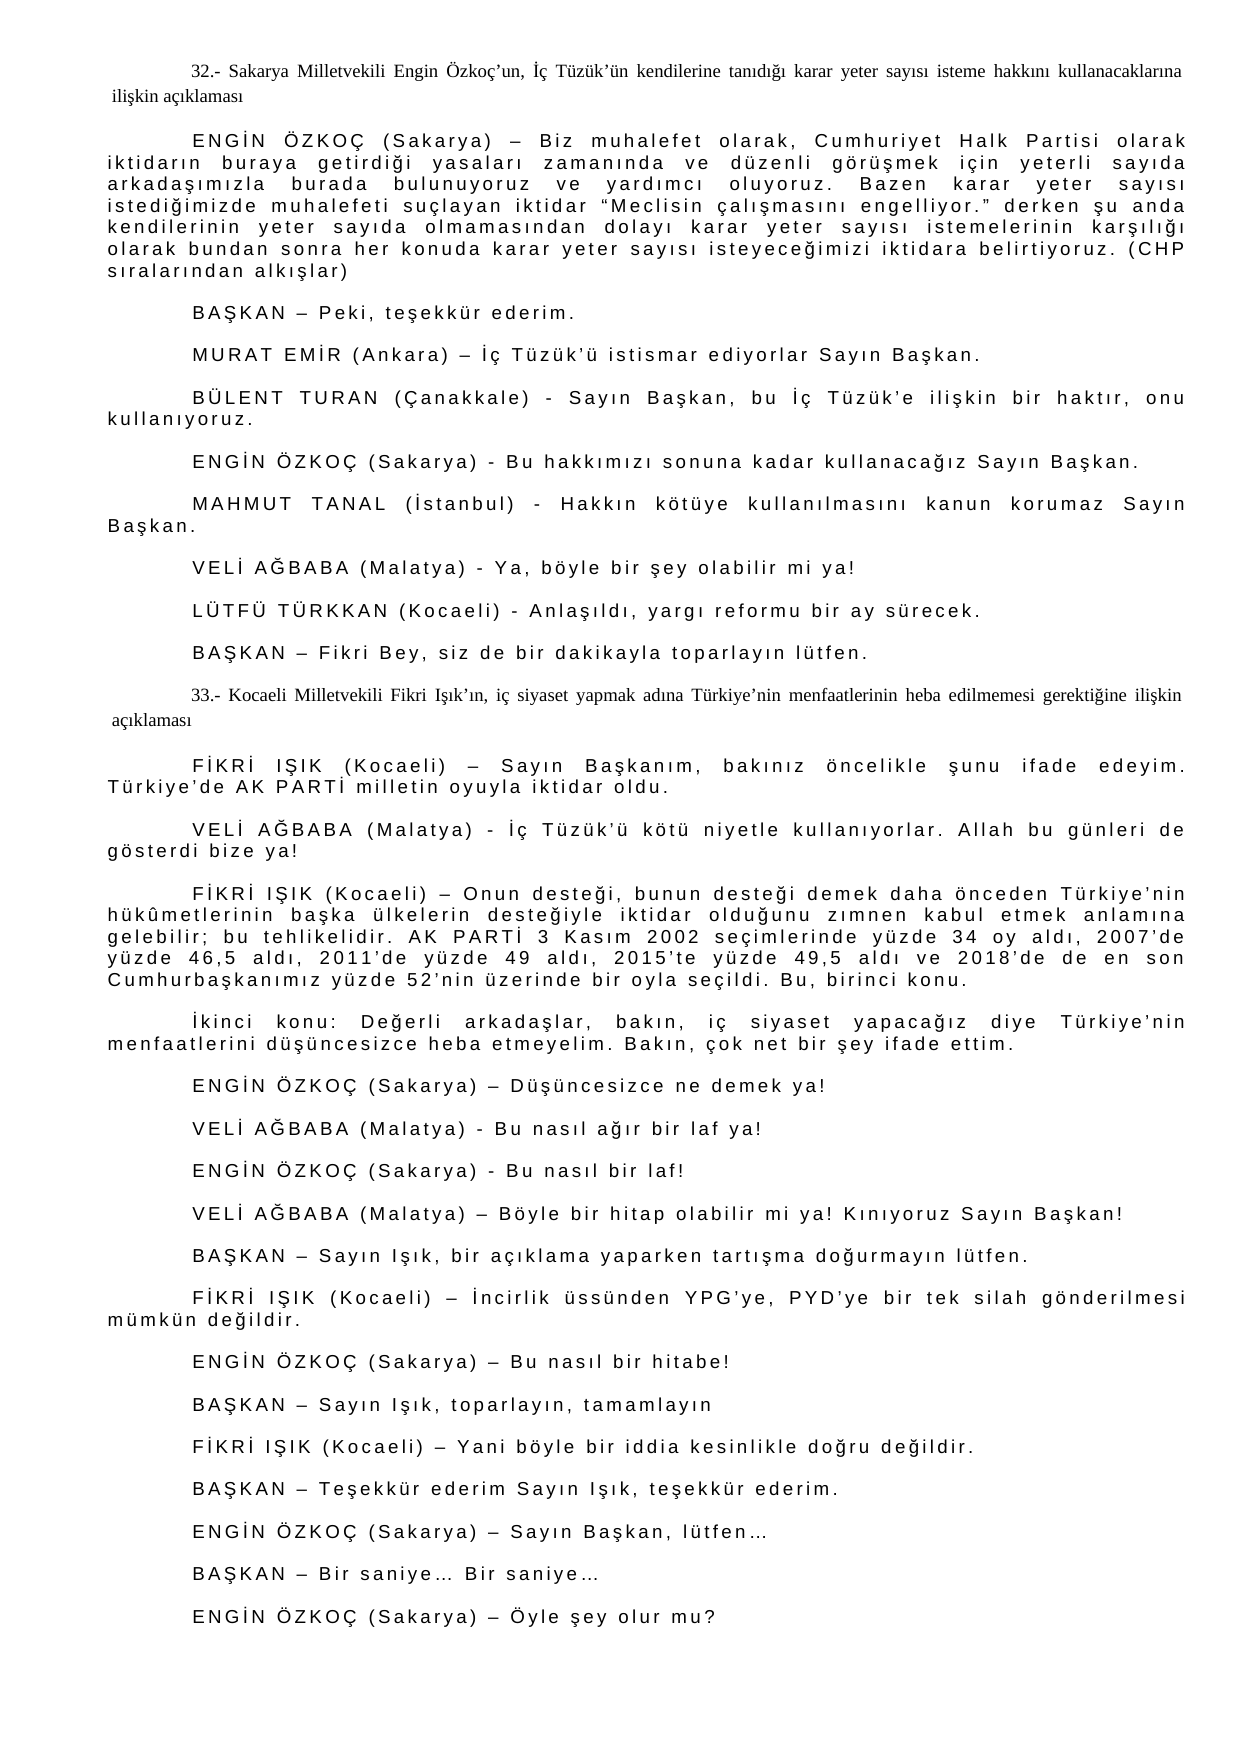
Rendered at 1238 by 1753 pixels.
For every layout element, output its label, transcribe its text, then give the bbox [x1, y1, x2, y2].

text FİKRİ IŞIK (Kocaeli) – İncirlik üssünden YPG’ye, PYD’ye bir tek silah gönderilmesi mümkün değildir. [107, 1287, 1186, 1330]
text VELİ AĞBABA (Malatya) - İç Tüzük’ü kötü niyetle kullanıyorlar. Allah bu günleri de gösterdi bize ya! [107, 818, 1186, 862]
text VELİ AĞBABA (Malatya) - Ya, böyle bir şey olabilir mi ya! [107, 557, 1186, 578]
text FİKRİ IŞIK (Kocaeli) – Yani böyle bir iddia kesinlikle doğru değildir. [107, 1436, 1186, 1457]
text BÜLENT TURAN (Çanakkale) - Sayın Başkan, bu İç Tüzük’e ilişkin bir haktır, onu kullanıyoruz. [107, 387, 1186, 430]
text BAŞKAN – Peki, teşekkür ederim. [107, 302, 1186, 323]
text VELİ AĞBABA (Malatya) - Bu nasıl ağır bir laf ya! [107, 1117, 1186, 1139]
text ENGİN ÖZKOÇ (Sakarya) – Öyle şey olur mu? [107, 1605, 1186, 1627]
text 32.- Sakarya Milletvekili Engin Özkoç’un, İç Tüzük’ün kendilerine tanıdığı karar yeter sayısı isteme hakkını kullanacaklarına ilişkin açıklaması [112, 60, 1184, 106]
text ENGİN ÖZKOÇ (Sakarya) – Sayın Başkan, lütfen… [107, 1521, 1186, 1542]
text BAŞKAN – Teşekkür ederim Sayın Işık, teşekkür ederim. [107, 1478, 1186, 1500]
text MAHMUT TANAL (İstanbul) - Hakkın kötüye kullanılmasını kanun korumaz Sayın Başkan. [107, 493, 1186, 536]
text ENGİN ÖZKOÇ (Sakarya) - Bu hakkımızı sonuna kadar kullanacağız Sayın Başkan. [107, 451, 1186, 472]
text FİKRİ IŞIK (Kocaeli) – Sayın Başkanım, bakınız öncelikle şunu ifade edeyim. Türkiye’de AK PARTİ milletin oyuyla iktidar oldu. [107, 754, 1186, 798]
text ENGİN ÖZKOÇ (Sakarya) – Düşüncesizce ne demek ya! [107, 1075, 1186, 1097]
text ENGİN ÖZKOÇ (Sakarya) - Bu nasıl bir laf! [107, 1160, 1186, 1181]
text FİKRİ IŞIK (Kocaeli) – Onun desteği, bunun desteği demek daha önceden Türkiye’nin hükûmetlerinin başka ülkelerin desteğiyle iktidar olduğunu zımnen kabul etmek anlamına gelebilir; bu tehlikelidir. AK PARTİ 3 Kasım 2002 seçimlerinde yüzde 34 oy aldı, 2007’de yüzde 46,5 aldı, 2011’de yüzde 49 aldı, 2015’te yüzde 49,5 aldı ve 2018’de de en son Cumhurbaşkanımız yüzde 52’nin üzerinde bir oyla seçildi. Bu, birinci konu. [107, 882, 1186, 990]
text BAŞKAN – Sayın Işık, bir açıklama yaparken tartışma doğurmayın lütfen. [107, 1245, 1186, 1266]
text ENGİN ÖZKOÇ (Sakarya) – Bu nasıl bir hitabe! [107, 1351, 1186, 1373]
text MURAT EMİR (Ankara) – İç Tüzük’ü istismar ediyorlar Sayın Başkan. [107, 344, 1186, 366]
text 33.- Kocaeli Milletvekili Fikri Işık’ın, iç siyaset yapmak adına Türkiye’nin menfaatlerinin heba edilmemesi gerektiğine ilişkin açıklaması [112, 684, 1184, 731]
text LÜTFÜ TÜRKKAN (Kocaeli) - Anlaşıldı, yargı reformu bir ay sürecek. [107, 599, 1186, 621]
text VELİ AĞBABA (Malatya) – Böyle bir hitap olabilir mi ya! Kınıyoruz Sayın Başkan! [107, 1202, 1186, 1224]
text BAŞKAN – Bir saniye… Bir saniye… [107, 1563, 1186, 1584]
text İkinci konu: Değerli arkadaşlar, bakın, iç siyaset yapacağız diye Türkiye’nin menfaatlerini düşüncesizce heba etmeyelim. Bakın, çok net bir şey ifade ettim. [107, 1011, 1186, 1054]
text BAŞKAN – Sayın Işık, toparlayın, tamamlayın [107, 1393, 1186, 1415]
text ENGİN ÖZKOÇ (Sakarya) – Biz muhalefet olarak, Cumhuriyet Halk Partisi olarak iktidarın buraya getirdiği yasaları zamanında ve düzenli görüşmek için yeterli sayıda arkadaşımızla burada bulunuyoruz ve yardımcı oluyoruz. Bazen karar yeter sayısı istediğimizde muhalefeti suçlayan iktidar “Meclisin çalışmasını engelliyor.” derken şu anda kendilerinin yeter sayıda olmamasından dolayı karar yeter sayısı istemelerinin karşılığı olarak bundan sonra her konuda karar yeter sayısı isteyeceğimizi iktidara belirtiyoruz. (CHP sıralarından alkışlar) [107, 130, 1186, 281]
text BAŞKAN – Fikri Bey, siz de bir dakikayla toparlayın lütfen. [107, 642, 1186, 663]
